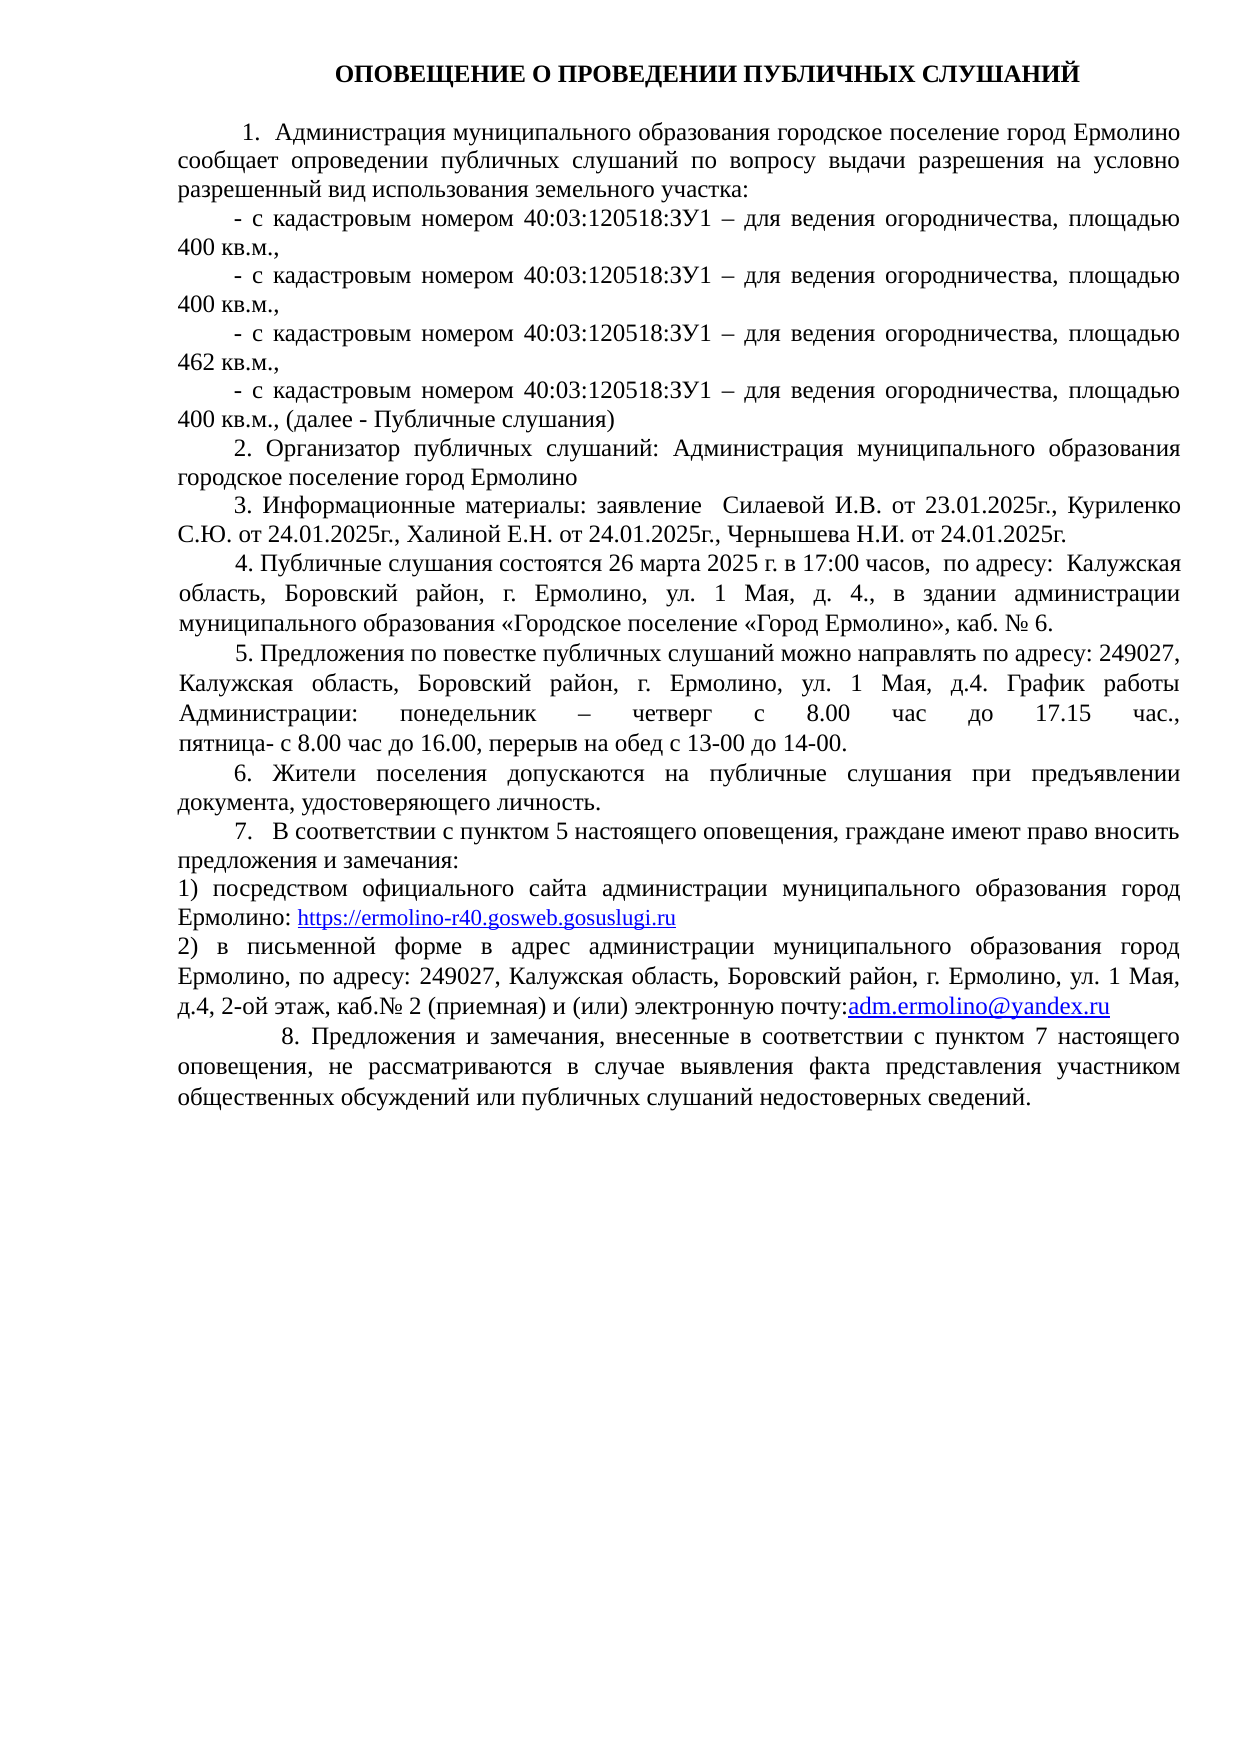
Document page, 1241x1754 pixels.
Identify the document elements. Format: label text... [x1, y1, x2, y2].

text 4. Публичные слушания состоятся 26 марта 2025 г. в 17:00 часов, по адресу: Калужская область, Боровский район, г. Ермолино, ул. 1 Мая, д. 4., в здании администрации муниципального образования «Городское поселение «Город Ермолино», каб. № 6. [178, 548, 1181, 637]
text 7. В соответствии с пунктом 5 настоящего оповещения, граждане имеют право вносить предложения и замечания: [177, 816, 1181, 873]
text 1) посредством официального сайта администрации муниципального образования город Ермолино: https://ermolino-r40.gosweb.gosuslugi.ru [177, 873, 1181, 931]
text 5. Предложения по повестке публичных слушаний можно направлять по адресу: 249027, Калужская область, Боровский район, г. Ермолино, ул. 1 Мая, д.4. График работы Администрации: понедельник – четверг с 8.00 час до 17.15 час., пятница- с 8.00 час до 16.00, перерыв на обед с 13-00 до 14-00. [178, 638, 1181, 757]
text ОПОВЕЩЕНИЕ О ПРОВЕДЕНИИ ПУБЛИЧНЫХ СЛУШАНИЙ [177, 59, 1181, 88]
text 2. Организатор публичных слушаний: Администрация муниципального образования городское поселение город Ермолино [177, 433, 1181, 490]
text - с кадастровым номером 40:03:120518:ЗУ1 – для ведения огородничества, площадью 400 кв.м., [177, 203, 1181, 260]
text 3. Информационные материалы: заявление Силаевой И.В. от 23.01.2025г., Куриленко С.Ю. от 24.01.2025г., Халиной Е.Н. от 24.01.2025г., Чернышева Н.И. от 24.01.2025г. [177, 490, 1181, 548]
text 1. Администрация муниципального образования городское поселение город Ермолино сообщает опроведении публичных слушаний по вопросу выдачи разрешения на условно разрешенный вид использования земельного участка: [177, 117, 1181, 203]
text 2) в письменной форме в адрес администрации муниципального образования город Ермолино, по адресу: 249027, Калужская область, Боровский район, г. Ермолино, ул. 1 Мая, д.4, 2-ой этаж, каб.№ 2 (приемная) и (или) электронную почту:adm.ermolino@yandex.ru [177, 931, 1181, 1020]
text 6. Жители поселения допускаются на публичные слушания при предъявлении документа, удостоверяющего личность. [177, 758, 1181, 816]
text - с кадастровым номером 40:03:120518:ЗУ1 – для ведения огородничества, площадью 400 кв.м., (далее - Публичные слушания) [177, 375, 1181, 433]
text - с кадастровым номером 40:03:120518:ЗУ1 – для ведения огородничества, площадью 462 кв.м., [177, 318, 1181, 375]
text 8. Предложения и замечания, внесенные в соответствии с пунктом 7 настоящего оповещения, не рассматриваются в случае выявления факта представления участником общественных обсуждений или публичных слушаний недостоверных сведений. [177, 1021, 1181, 1110]
text - с кадастровым номером 40:03:120518:ЗУ1 – для ведения огородничества, площадью 400 кв.м., [177, 260, 1181, 318]
